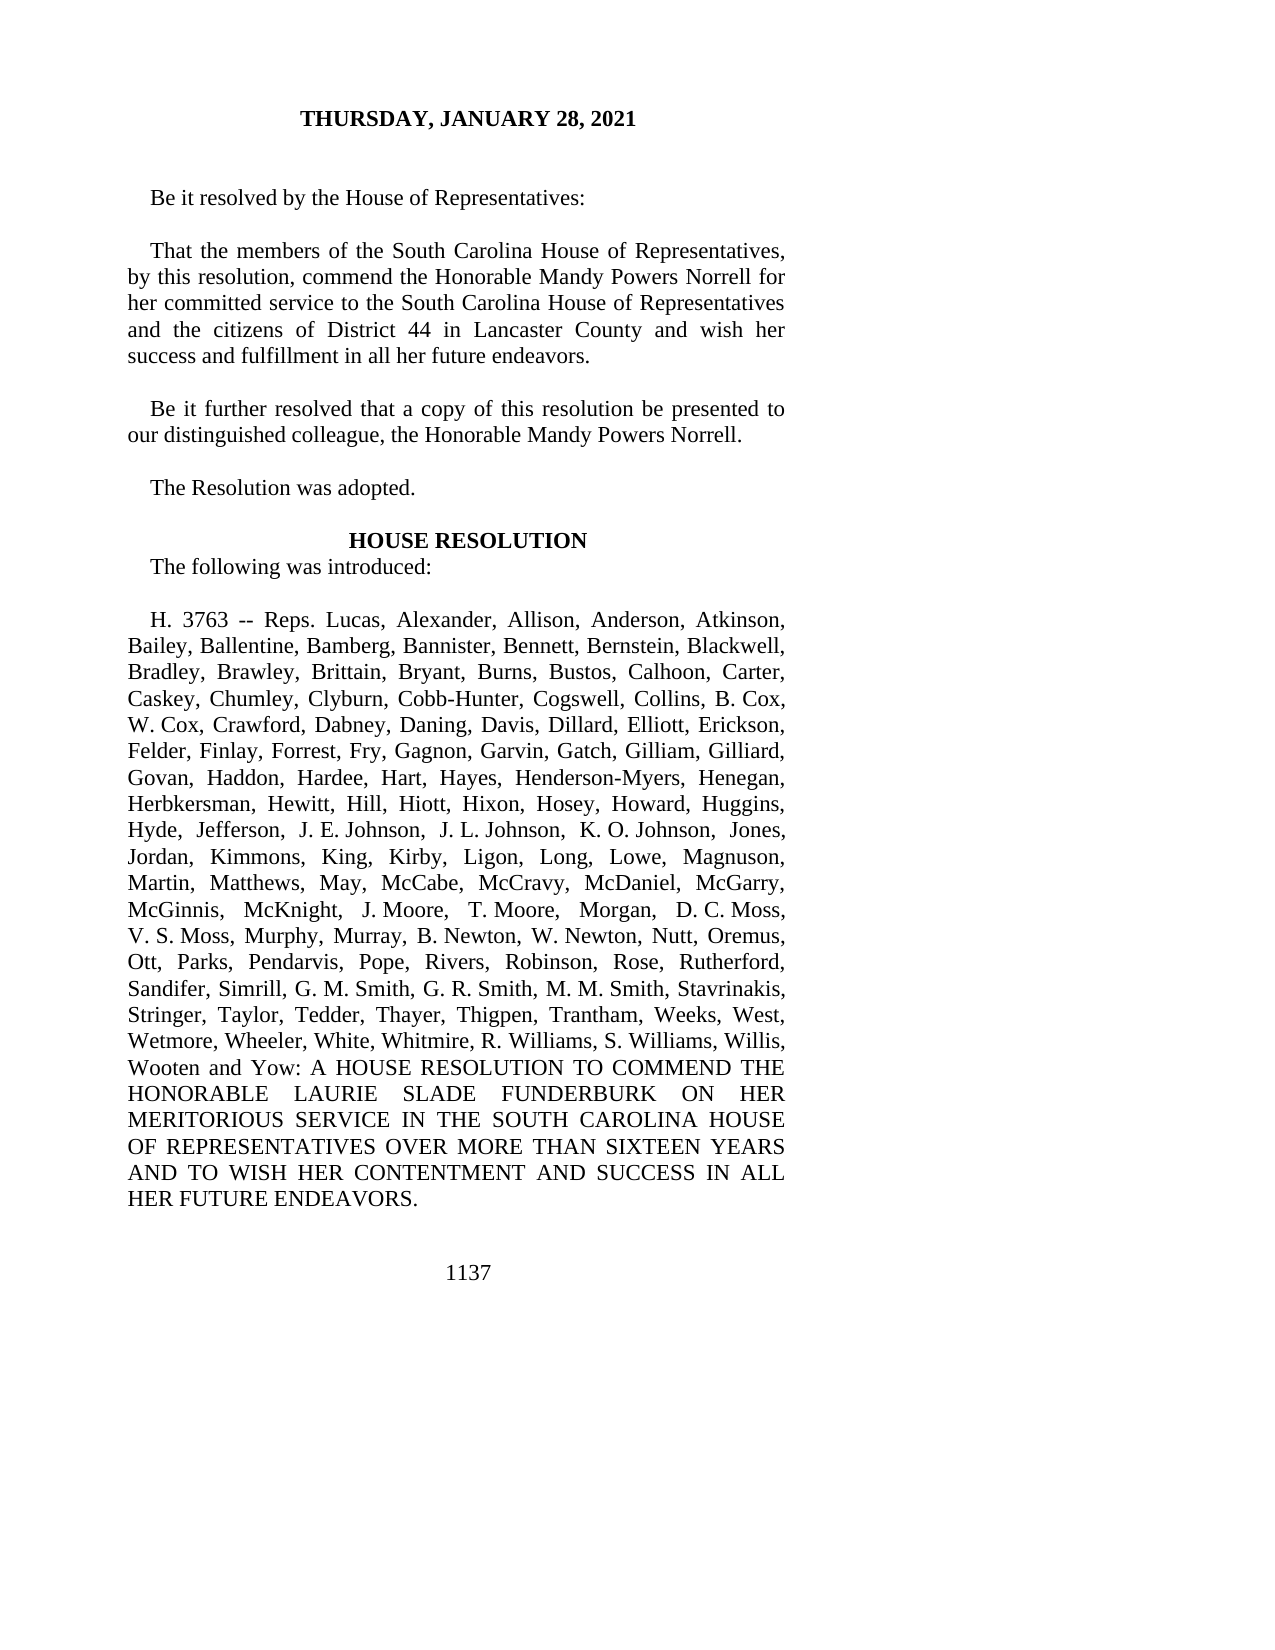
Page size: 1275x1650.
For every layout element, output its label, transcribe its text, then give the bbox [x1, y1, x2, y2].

text H. 3763 -- Reps. Lucas, Alexander, Allison, Anderson, Atkinson, Bailey, Ballentine, Bamberg, Bannister, Bennett, Bernstein, Blackwell, Bradley, Brawley, Brittain, Bryant, Burns, Bustos, Calhoon, Carter, Caskey, Chumley, Clyburn, Cobb-Hunter, Cogswell, Collins, B. Cox, W. Cox, Crawford, Dabney, Daning, Davis, Dillard, Elliott, Erickson, Felder, Finlay, Forrest, Fry, Gagnon, Garvin, Gatch, Gilliam, Gilliard, Govan, Haddon, Hardee, Hart, Hayes, Henderson-Myers, Henegan, Herbkersman, Hewitt, Hill, Hiott, Hixon, Hosey, Howard, Huggins, Hyde, Jefferson, J. E. Johnson, J. L. Johnson, K. O. Johnson, Jones, Jordan, Kimmons, King, Kirby, Ligon, Long, Lowe, Magnuson, Martin, Matthews, May, McCabe, McCravy, McDaniel, McGarry, McGinnis, McKnight, J. Moore, T. Moore, Morgan, D. C. Moss, V. S. Moss, Murphy, Murray, B. Newton, W. Newton, Nutt, Oremus, Ott, Parks, Pendarvis, Pope, Rivers, Robinson, Rose, Rutherford, Sandifer, Simrill, G. M. Smith, G. R. Smith, M. M. Smith, Stavrinakis, Stringer, Taylor, Tedder, Thayer, Thigpen, Trantham, Weeks, West, Wetmore, Wheeler, White, Whitmire, R. Williams, S. Williams, Willis, Wooten and Yow: A HOUSE RESOLUTION TO COMMEND THE HONORABLE LAURIE SLADE FUNDERBURK ON HER MERITORIOUS SERVICE IN THE SOUTH CAROLINA HOUSE OF REPRESENTATIVES OVER MORE THAN SIXTEEN YEARS AND TO WISH HER CONTENTMENT AND SUCCESS IN ALL HER FUTURE ENDEAVORS. [127, 606, 786, 1212]
text HOUSE RESOLUTION [127, 527, 786, 553]
text The Resolution was adopted. [127, 474, 786, 500]
text That the members of the South Carolina House of Representatives, by this resolution, commend the Honorable Mandy Powers Norrell for her committed service to the South Carolina House of Representatives and the citizens of District 44 in Lancaster County and wish her success and fulfillment in all her future endeavors. [127, 237, 786, 368]
text The following was introduced: [127, 553, 786, 579]
text Be it further resolved that a copy of this resolution be presented to our distinguished colleague, the Honorable Mandy Powers Norrell. [127, 395, 786, 448]
text Be it resolved by the House of Representatives: [127, 184, 786, 210]
